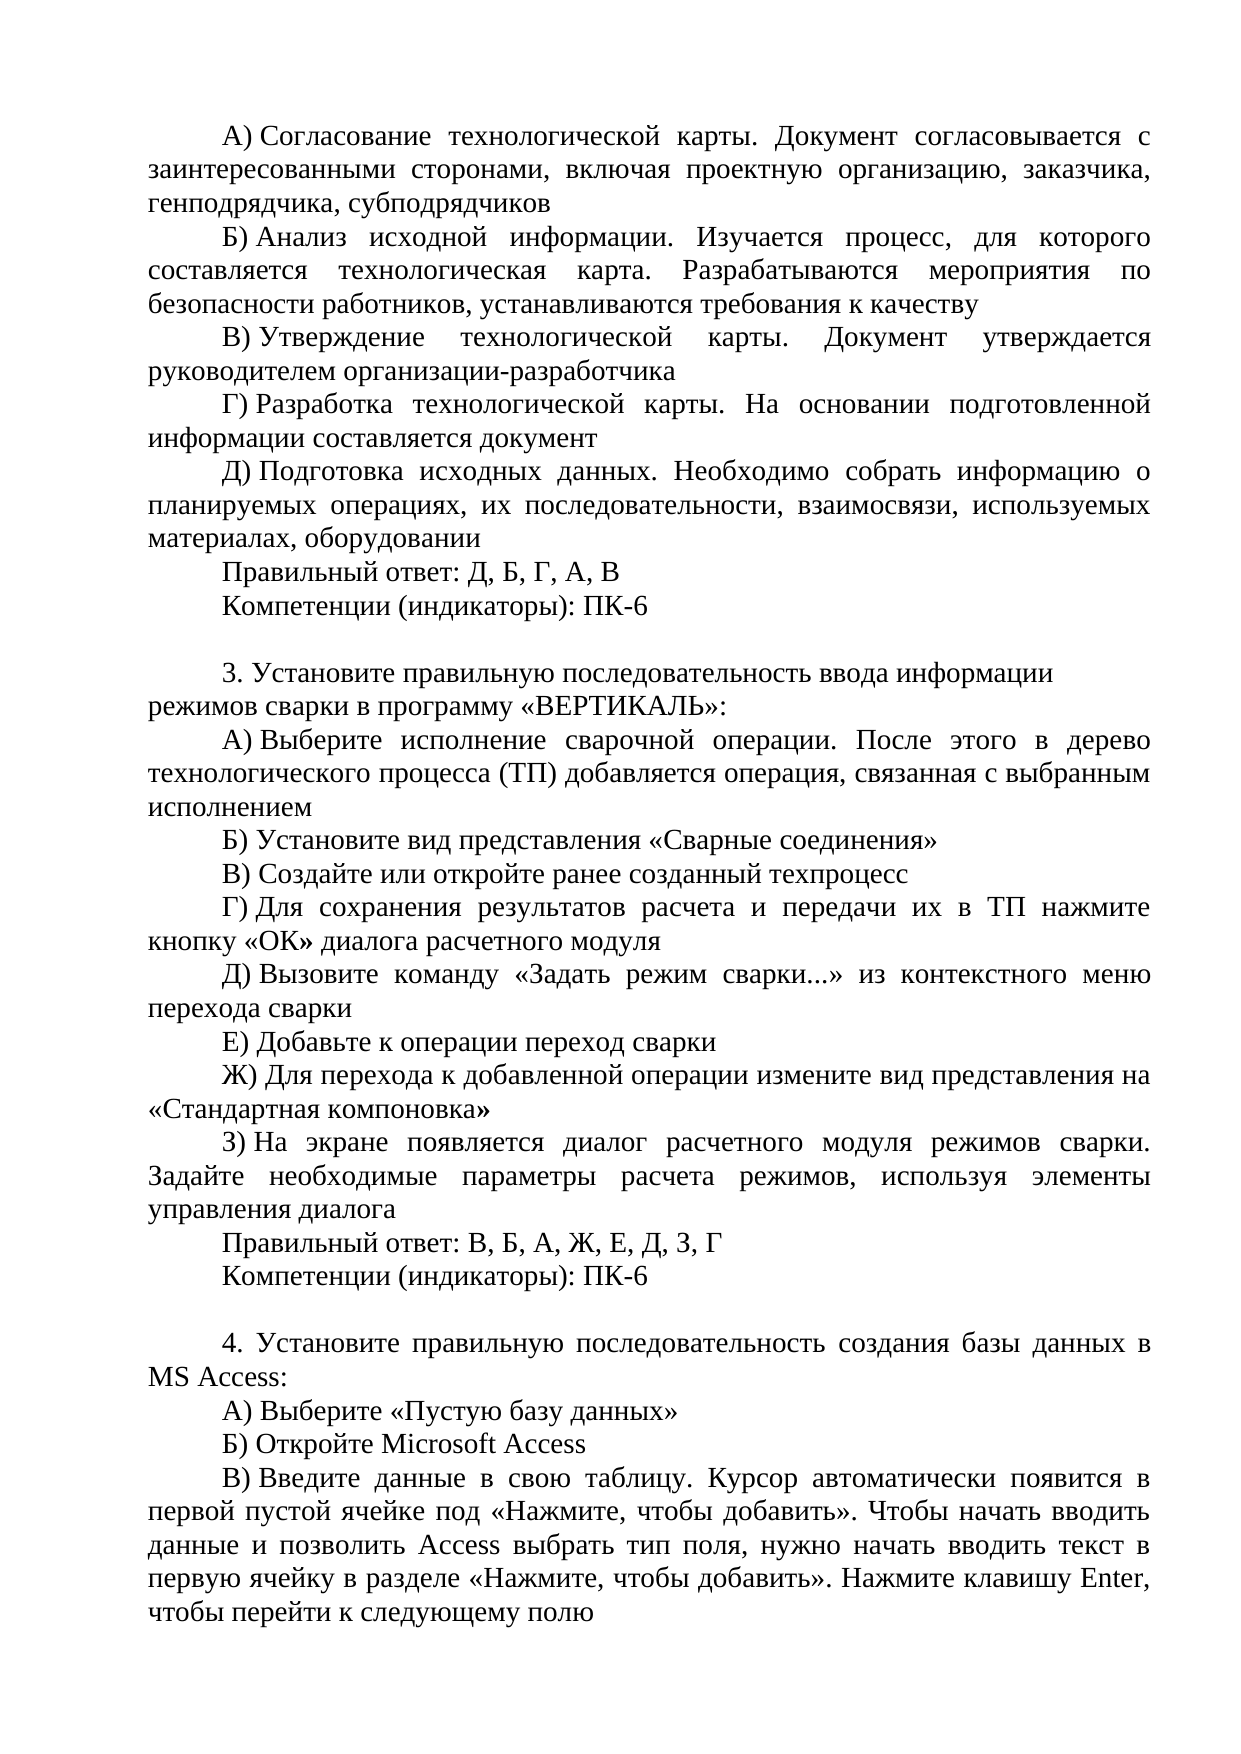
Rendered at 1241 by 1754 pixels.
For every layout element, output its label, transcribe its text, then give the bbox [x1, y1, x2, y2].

text Правильный ответ: В, Б, А, Ж, Е, Д, З, Г [148, 1225, 1152, 1258]
text В) Утверждение технологической карты. Документ утверждается руководителем организации-разработчика [148, 319, 1152, 386]
text А) Выберите исполнение сварочной операции. После этого в дерево технологического процесса (ТП) добавляется операция, связанная с выбранным исполнением [148, 722, 1152, 822]
text 3. Установите правильную последовательность ввода информации режимов сварки в программу «ВЕРТИКАЛЬ»: [148, 655, 1152, 722]
text А) Согласование технологической карты. Документ согласовывается с заинтересованными сторонами, включая проектную организацию, заказчика, генподрядчика, субподрядчиков [148, 118, 1152, 219]
text З) На экране появляется диалог расчетного модуля режимов сварки. Задайте необходимые параметры расчета режимов, используя элементы управления диалога [148, 1124, 1152, 1225]
text Компетенции (индикаторы): ПК-6 [148, 1258, 1152, 1292]
text Д) Подготовка исходных данных. Необходимо собрать информацию о планируемых операциях, их последовательности, взаимосвязи, используемых материалах, оборудовании [148, 453, 1152, 554]
text Г) Разработка технологической карты. На основании подготовленной информации составляется документ [148, 386, 1152, 453]
text Правильный ответ: Д, Б, Г, А, В [148, 554, 1152, 588]
text Д) Вызовите команду «Задать режим сварки...» из контекстного меню перехода сварки [148, 957, 1152, 1024]
text Г) Для сохранения результатов расчета и передачи их в ТП нажмите кнопку «ОК» диалога расчетного модуля [148, 889, 1152, 957]
text 4. Установите правильную последовательность создания базы данных в MS Access: [148, 1326, 1152, 1393]
text А) Выберите «Пустую базу данных» [148, 1393, 1152, 1426]
text Б) Откройте Microsoft Access [148, 1426, 1152, 1460]
text В) Введите данные в свою таблицу. Курсор автоматически появится в первой пустой ячейке под «Нажмите, чтобы добавить». Чтобы начать вводить данные и позволить Access выбрать тип поля, нужно начать вводить текст в первую ячейку в разделе «Нажмите, чтобы добавить». Нажмите клавишу Enter, чтобы перейти к следующему полю [148, 1460, 1152, 1627]
text Е) Добавьте к операции переход сварки [148, 1024, 1152, 1057]
text Компетенции (индикаторы): ПК-6 [148, 588, 1152, 621]
text В) Создайте или откройте ранее созданный техпроцесс [148, 856, 1152, 889]
text Ж) Для перехода к добавленной операции измените вид представления на «Стандартная компоновка» [148, 1057, 1152, 1124]
text Б) Анализ исходной информации. Изучается процесс, для которого составляется технологическая карта. Разрабатываются мероприятия по безопасности работников, устанавливаются требования к качеству [148, 219, 1152, 319]
text Б) Установите вид представления «Сварные соединения» [148, 822, 1152, 856]
